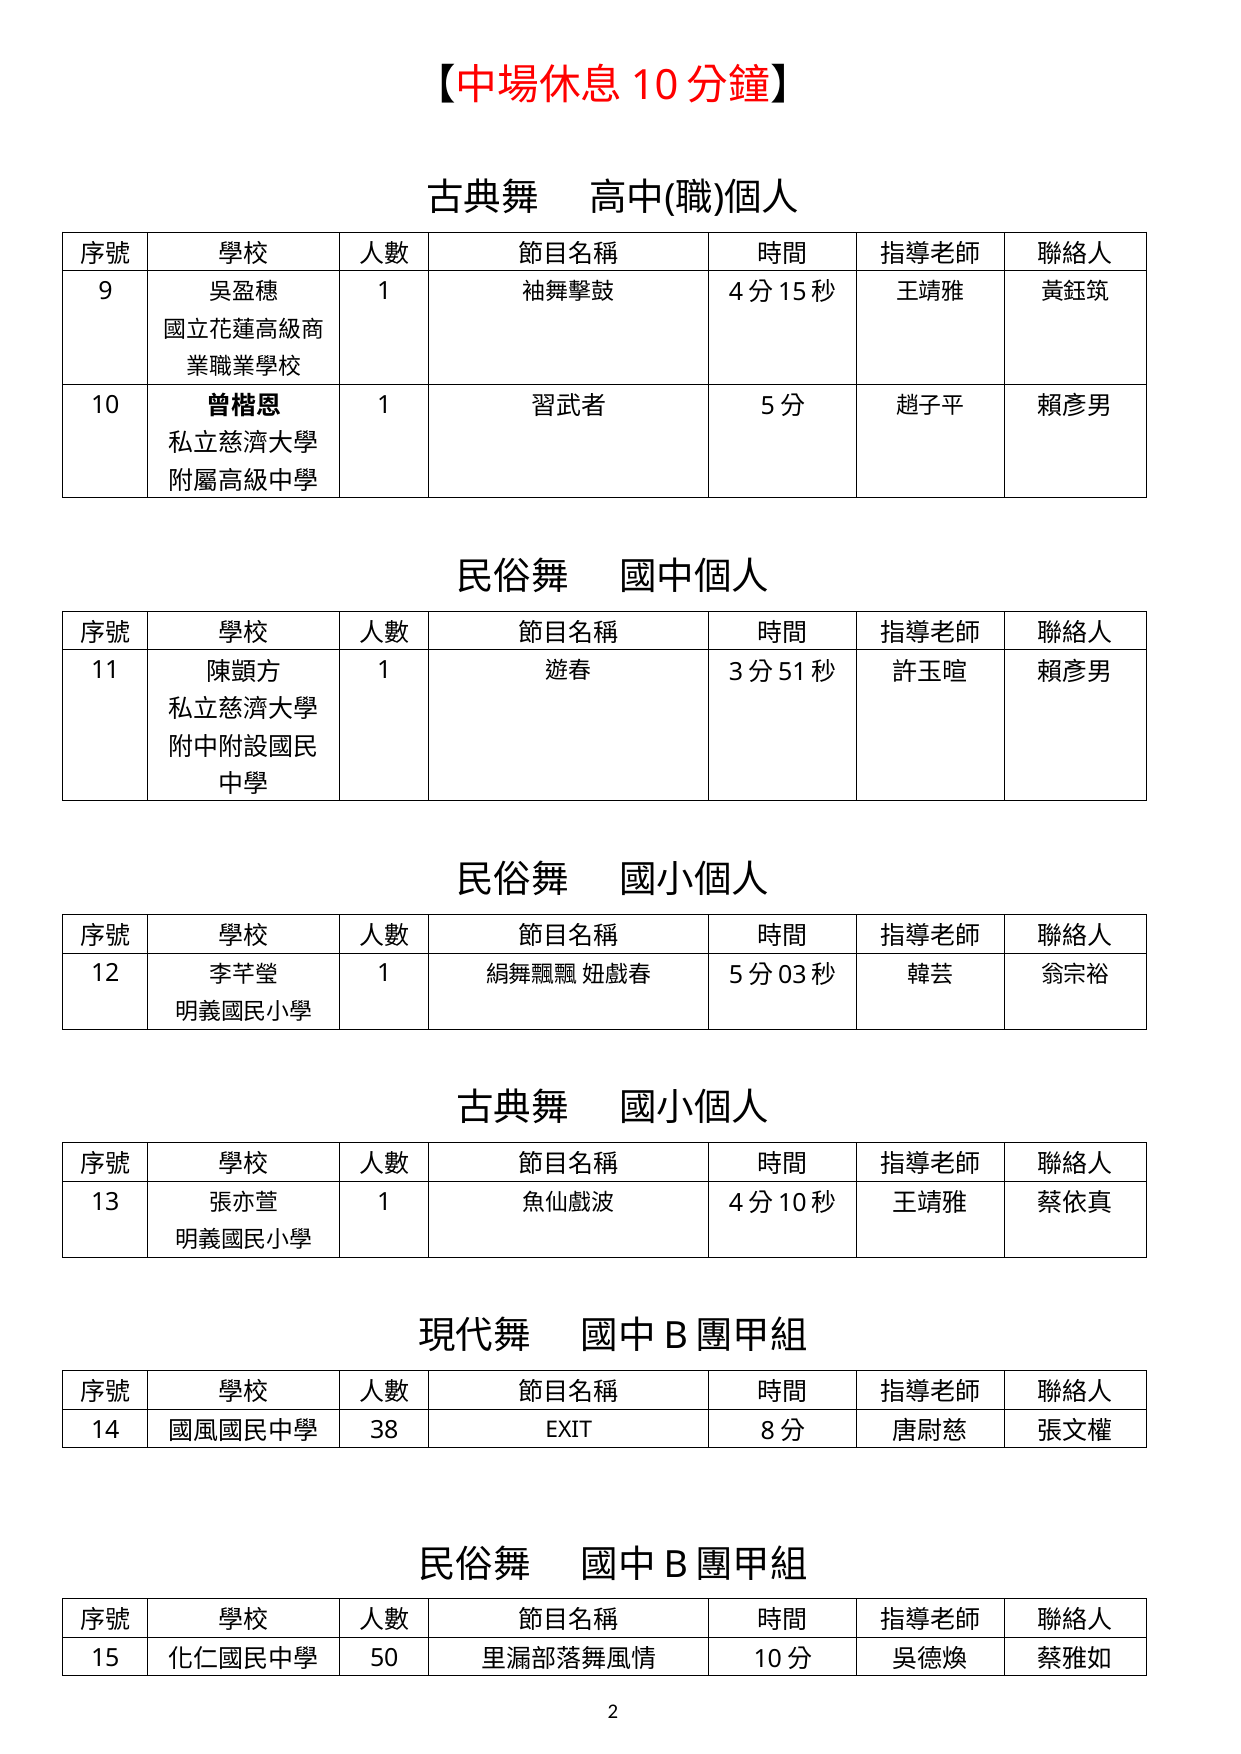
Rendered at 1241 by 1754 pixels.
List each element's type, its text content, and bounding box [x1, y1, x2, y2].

table_header 時間 [709, 612, 856, 649]
table_cell 曾楷恩 私立慈濟大學附屬高級中學 [148, 385, 339, 497]
table_cell 4分15秒 [709, 271, 856, 384]
table_cell 11 [63, 650, 147, 800]
table_header 聯絡人 [1005, 1371, 1146, 1409]
table_cell 王靖雅 [857, 271, 1004, 384]
table_cell 王靖雅 [857, 1182, 1004, 1257]
table_cell 袖舞擊鼓 [429, 271, 708, 384]
table_cell 蔡依真 [1005, 1182, 1146, 1257]
table_header 時間 [709, 233, 856, 270]
table_header 序號 [63, 915, 147, 952]
table_header 聯絡人 [1005, 915, 1146, 952]
table_cell EXIT [429, 1410, 708, 1447]
table_cell 14 [63, 1410, 147, 1447]
table_cell 黃鈺筑 [1005, 271, 1146, 384]
table_header 序號 [63, 612, 147, 649]
table_header 學校 [148, 233, 339, 270]
table_cell 賴彥男 [1005, 650, 1146, 800]
table_header 節目名稱 [429, 1143, 708, 1181]
table_header 節目名稱 [429, 1371, 708, 1409]
table_cell 50 [340, 1638, 428, 1675]
table_header 時間 [709, 915, 856, 952]
table_header 指導老師 [857, 1599, 1004, 1637]
table_cell 4分10秒 [709, 1182, 856, 1257]
table_cell 10分 [709, 1638, 856, 1675]
table_cell 38 [340, 1410, 428, 1447]
text 民俗舞 國中個人 [74, 536, 1152, 611]
table_header 學校 [148, 1143, 339, 1181]
table_header 指導老師 [857, 1143, 1004, 1181]
table_header 指導老師 [857, 612, 1004, 649]
table_cell 1 [340, 271, 428, 384]
table_cell 國風國民中學 [148, 1410, 339, 1447]
table_cell 1 [340, 385, 428, 497]
table_header 聯絡人 [1005, 612, 1146, 649]
table_cell 習武者 [429, 385, 708, 497]
table_header 序號 [63, 1599, 147, 1637]
table_cell 3分51秒 [709, 650, 856, 800]
table_cell 化仁國民中學 [148, 1638, 339, 1675]
table_cell 吳德煥 [857, 1638, 1004, 1675]
table_cell 蔡雅如 [1005, 1638, 1146, 1675]
table_cell 5分 [709, 385, 856, 497]
table_cell 8分 [709, 1410, 856, 1447]
table_header 節目名稱 [429, 1599, 708, 1637]
table_cell 魚仙戲波 [429, 1182, 708, 1257]
table_cell 10 [63, 385, 147, 497]
table_header 聯絡人 [1005, 233, 1146, 270]
table_cell 韓芸 [857, 954, 1004, 1028]
table_header 序號 [63, 233, 147, 270]
table_header 學校 [148, 1599, 339, 1637]
table_header 節目名稱 [429, 233, 708, 270]
table_header 指導老師 [857, 1371, 1004, 1409]
table_header 學校 [148, 1371, 339, 1409]
table_header 學校 [148, 915, 339, 952]
table_header 時間 [709, 1599, 856, 1637]
text 民俗舞 國中B團甲組 [74, 1523, 1152, 1598]
table_cell 張文權 [1005, 1410, 1146, 1447]
table_cell 唐尉慈 [857, 1410, 1004, 1447]
table_header 指導老師 [857, 233, 1004, 270]
table_cell 翁宗裕 [1005, 954, 1146, 1028]
table_cell 15 [63, 1638, 147, 1675]
table_cell 遊春 [429, 650, 708, 800]
text 古典舞 高中(職)個人 [74, 157, 1152, 232]
table_header 指導老師 [857, 915, 1004, 952]
table_cell 5分03秒 [709, 954, 856, 1028]
table_cell 13 [63, 1182, 147, 1257]
table_cell 1 [340, 1182, 428, 1257]
text 【中場休息10分鐘】 [74, 44, 1152, 119]
text 民俗舞 國小個人 [74, 839, 1152, 914]
table_cell 9 [63, 271, 147, 384]
table_header 學校 [148, 612, 339, 649]
table_header 節目名稱 [429, 612, 708, 649]
table_cell 許玉暄 [857, 650, 1004, 800]
text 現代舞 國中B團甲組 [74, 1295, 1152, 1370]
table_header 聯絡人 [1005, 1599, 1146, 1637]
table_header 人數 [340, 233, 428, 270]
table_cell 1 [340, 954, 428, 1028]
table_cell 賴彥男 [1005, 385, 1146, 497]
text 古典舞 國小個人 [74, 1067, 1152, 1142]
table_cell 吳盈穗 國立花蓮高級商業職業學校 [148, 271, 339, 384]
table_header 序號 [63, 1143, 147, 1181]
table_header 人數 [340, 612, 428, 649]
table_header 時間 [709, 1371, 856, 1409]
table_cell 里漏部落舞風情 [429, 1638, 708, 1675]
table_cell 張亦萱 明義國民小學 [148, 1182, 339, 1257]
table_header 序號 [63, 1371, 147, 1409]
table_header 節目名稱 [429, 915, 708, 952]
table_cell 絹舞飄飄 妞戲春 [429, 954, 708, 1028]
table_cell 李芊瑩 明義國民小學 [148, 954, 339, 1028]
table_cell 1 [340, 650, 428, 800]
table_header 人數 [340, 1599, 428, 1637]
table_cell 12 [63, 954, 147, 1028]
table_header 時間 [709, 1143, 856, 1181]
table_header 人數 [340, 1371, 428, 1409]
table_header 人數 [340, 915, 428, 952]
table_cell 陳顗方 私立慈濟大學附中附設國民中學 [148, 650, 339, 800]
table_header 聯絡人 [1005, 1143, 1146, 1181]
table_cell 趙子平 [857, 385, 1004, 497]
table_header 人數 [340, 1143, 428, 1181]
